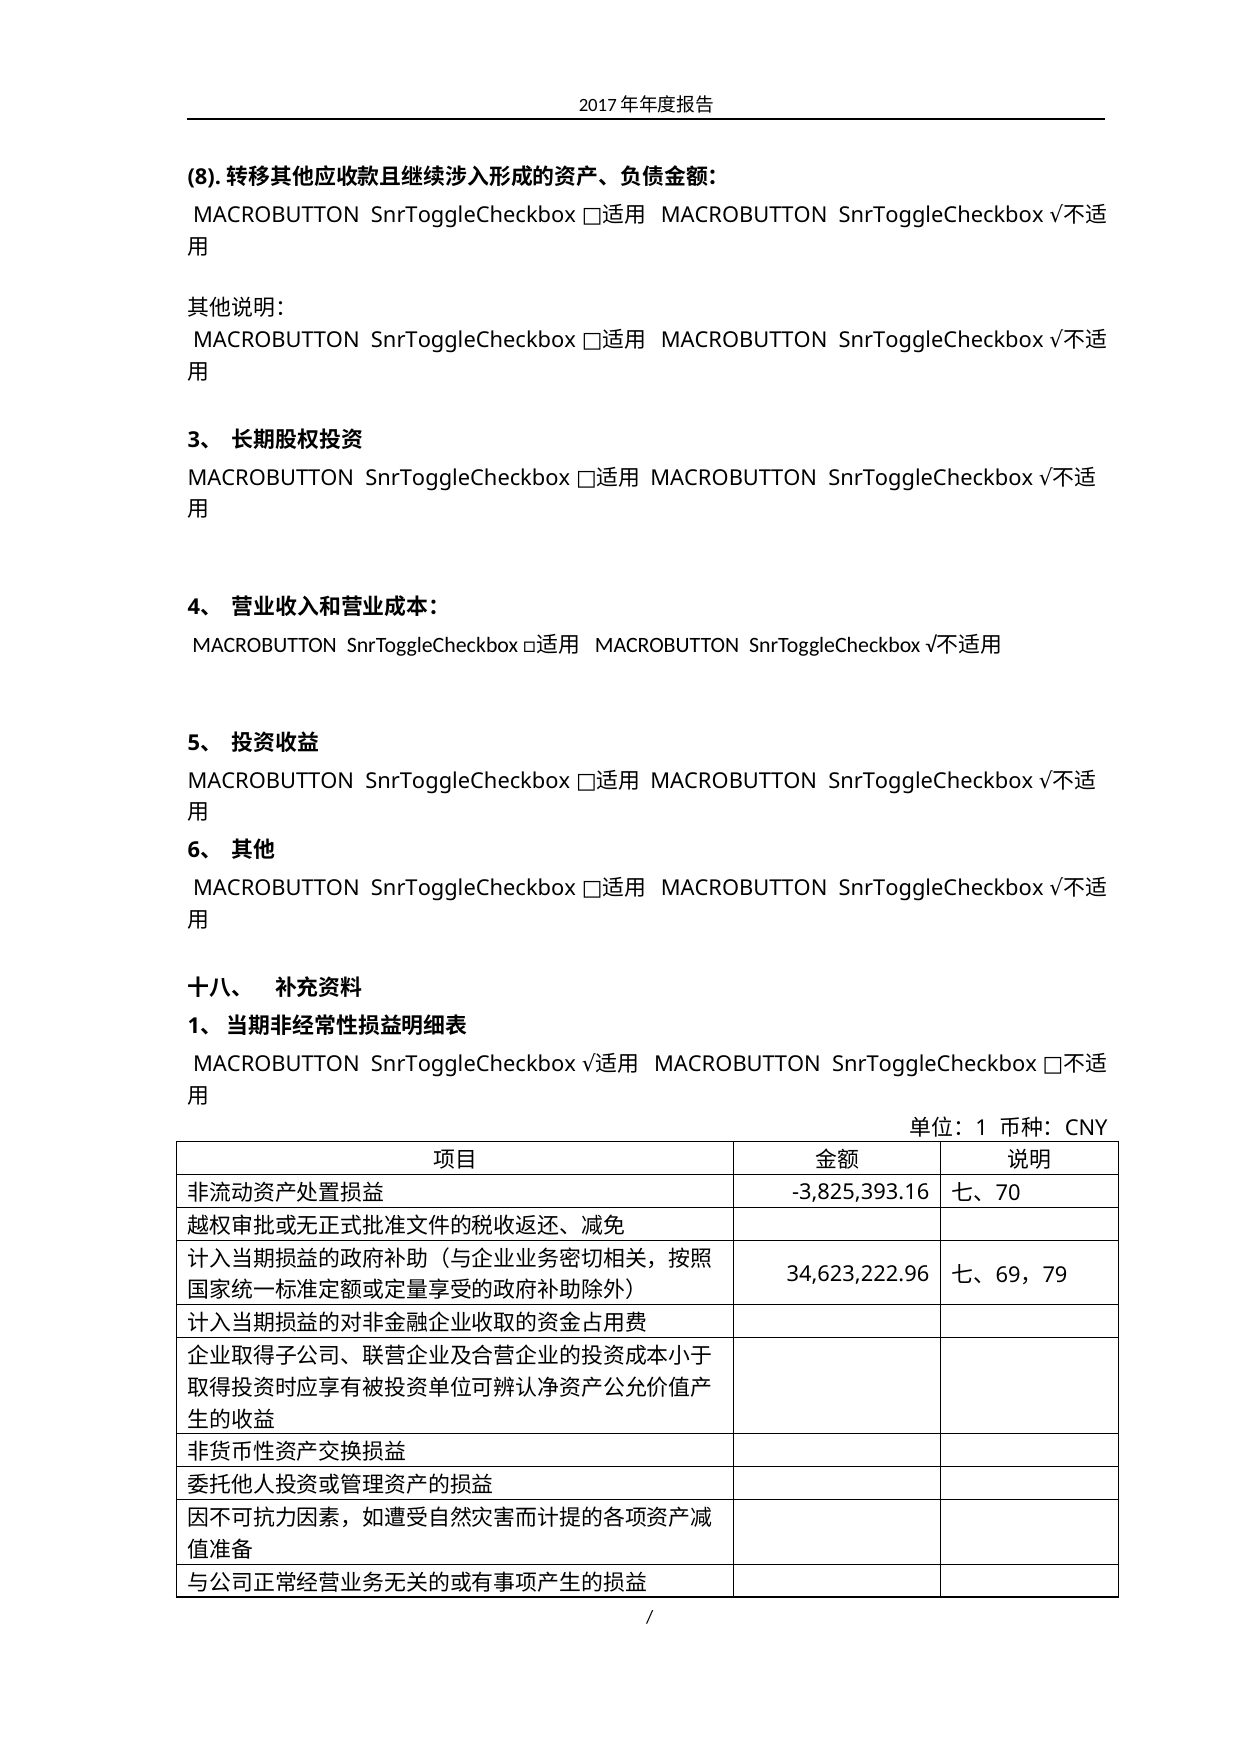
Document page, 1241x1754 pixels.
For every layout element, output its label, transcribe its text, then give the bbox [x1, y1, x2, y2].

subtitle 长期股权投资 [187, 422, 1107, 453]
subtitle 补充资料 [187, 970, 1107, 1002]
